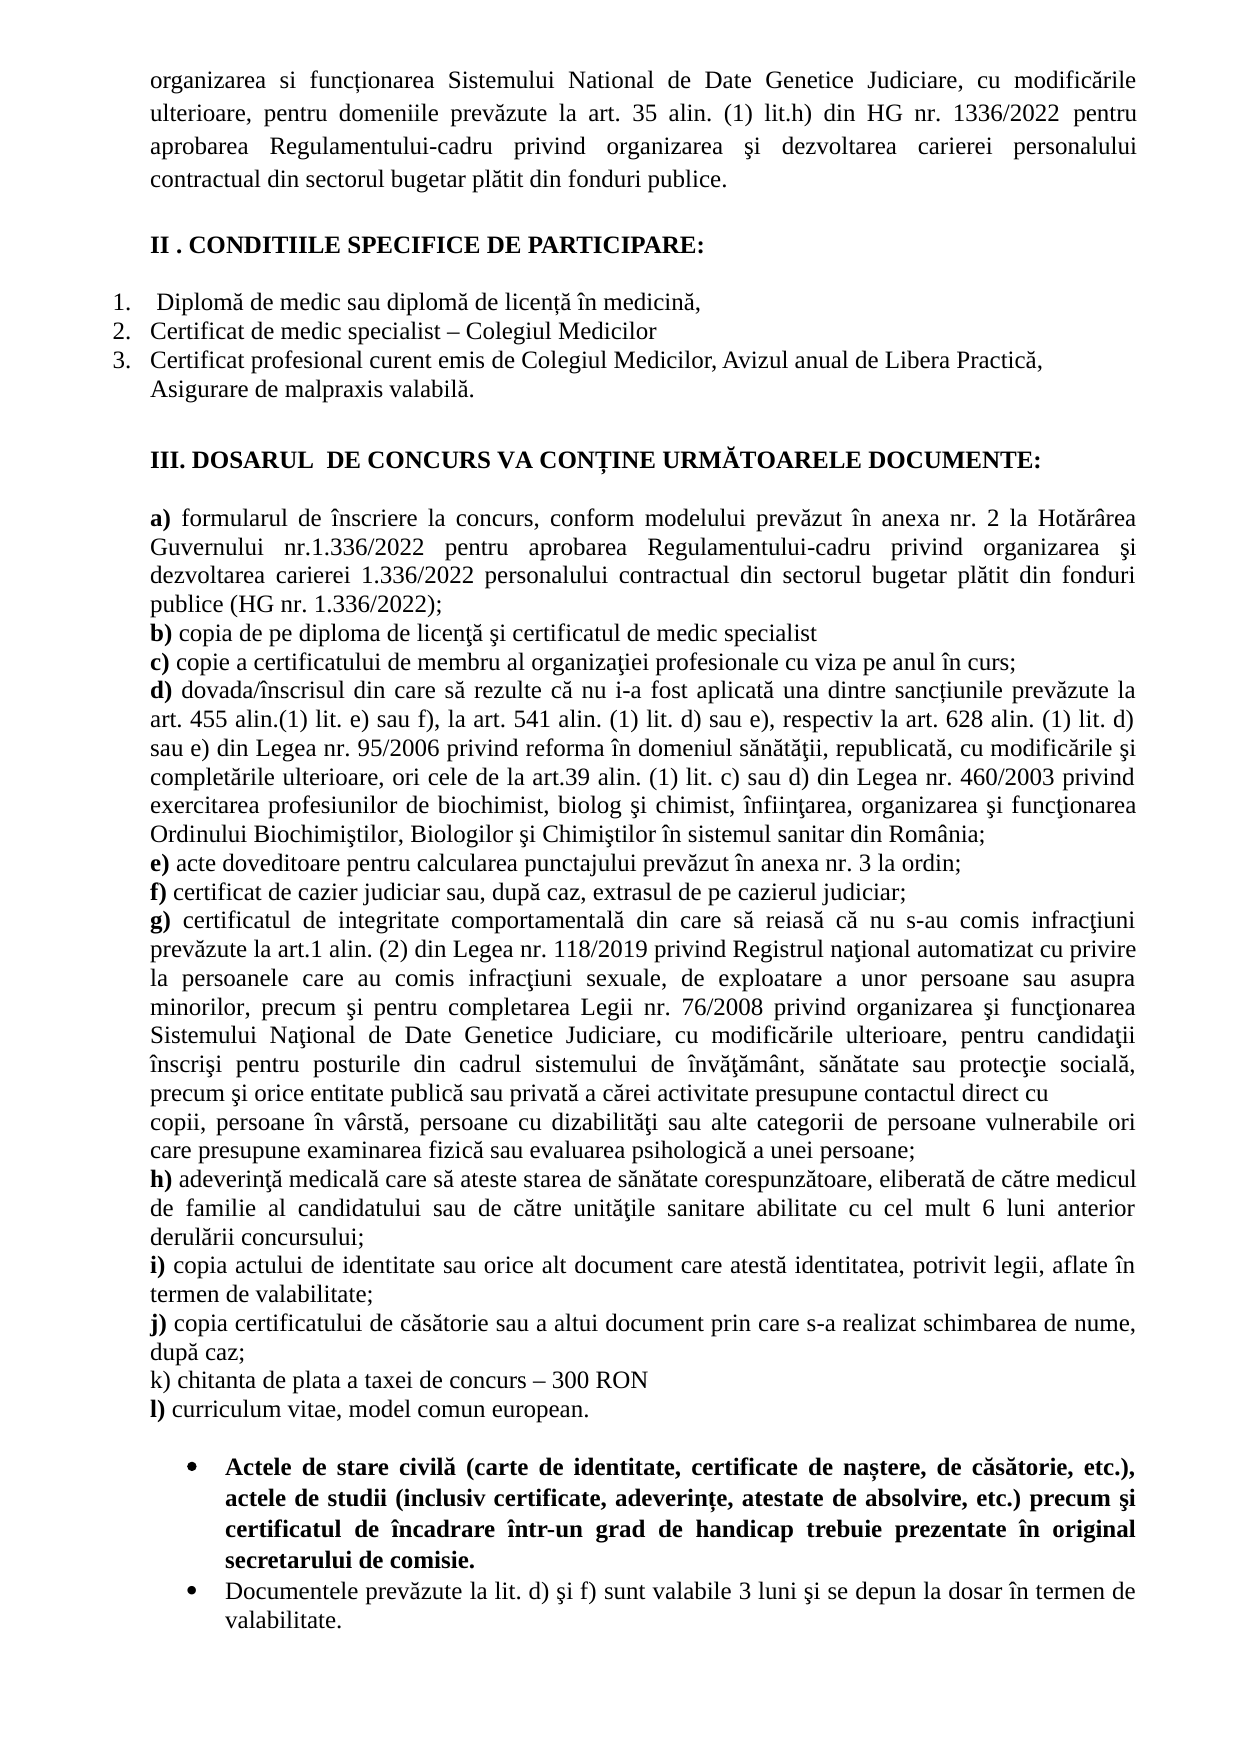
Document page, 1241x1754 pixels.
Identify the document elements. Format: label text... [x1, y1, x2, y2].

text f) certificat de cazier judiciar sau, după caz, extrasul de pe cazierul judiciar; [150, 877, 1137, 906]
text d) dovada/înscrisul din care să rezulte că nu i-a fost aplicată una dintre sancțiunile prevăzute la art. 455 alin.(1) lit. e) sau f), la art. 541 alin. (1) lit. d) sau e), respectiv la art. 628 alin. (1) lit. d) sau e) din Legea nr. 95/2006 privind reforma în domeniul sănătăţii, republicată, cu modificările şi completările ulterioare, ori cele de la art.39 alin. (1) lit. c) sau d) din Legea nr. 460/2003 privind exercitarea profesiunilor de biochimist, biolog şi chimist, înfiinţarea, organizarea şi funcţionarea Ordinului Biochimiştilor, Biologilor şi Chimiştilor în sistemul sanitar din România; [150, 676, 1137, 848]
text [150, 65, 1137, 193]
text II . CONDITIILE SPECIFICE DE PARTICIPARE: [150, 230, 1137, 259]
list Certificat de medic specialist – Colegiul Medicilor [112, 316, 1137, 345]
list Certificat profesional curent emis de Colegiul Medicilor, Avizul anual de Libera Practică, Asigurare de malpraxis valabilă. [112, 345, 1137, 402]
text l) curriculum vitae, model comun european. [150, 1394, 1137, 1423]
text h) adeverinţă medicală care să ateste starea de sănătate corespunzătoare, eliberată de către medicul de familie al candidatului sau de către unităţile sanitare abilitate cu cel mult 6 luni anterior derulării concursului; [150, 1164, 1137, 1251]
text b) copia de pe diploma de licenţă şi certificatul de medic specialist [150, 618, 1137, 647]
list Diplomă de medic sau diplomă de licență în medicină, [112, 287, 1137, 316]
text i) copia actului de identitate sau orice alt document care atestă identitatea, potrivit legii, aflate în termen de valabilitate; [150, 1251, 1137, 1308]
text k) chitanta de plata a taxei de concurs – 300 RON [150, 1366, 1137, 1394]
list Documentele prevăzute la lit. d) şi f) sunt valabile 3 luni şi se depun la dosar în termen de valabilitate. [187, 1576, 1137, 1633]
text c) copie a certificatului de membru al organizaţiei profesionale cu viza pe anul în curs; [150, 647, 1137, 676]
text e) acte doveditoare pentru calcularea punctajului prevăzut în anexa nr. 3 la ordin; [150, 848, 1137, 877]
list Actele de stare civilă (carte de identitate, certificate de naștere, de căsătorie, etc.), actele de studii (inclusiv certificate, adeverințe, atestate de absolvire, etc.) precum şi certificatul de încadrare într-un grad de handicap trebuie prezentate în original secretarului de comisie. [187, 1452, 1137, 1574]
text a) formularul de înscriere la concurs, conform modelului prevăzut în anexa nr. 2 la Hotărârea Guvernului nr.1.336/2022 pentru aprobarea Regulamentului-cadru privind organizarea şi dezvoltarea carierei 1.336/2022 personalului contractual din sectorul bugetar plătit din fonduri publice (HG nr. 1.336/2022); [150, 503, 1137, 618]
text j) copia certificatului de căsătorie sau a altui document prin care s-a realizat schimbarea de nume, după caz; [150, 1308, 1137, 1366]
text III. DOSARUL DE CONCURS VA CONȚINE URMĂTOARELE DOCUMENTE: [150, 446, 1137, 474]
text copii, persoane în vârstă, persoane cu dizabilităţi sau alte categorii de persoane vulnerabile ori care presupune examinarea fizică sau evaluarea psihologică a unei persoane; [150, 1107, 1137, 1164]
text g) certificatul de integritate comportamentală din care să reiasă că nu s-au comis infracţiuni prevăzute la art.1 alin. (2) din Legea nr. 118/2019 privind Registrul naţional automatizat cu privire la persoanele care au comis infracţiuni sexuale, de exploatare a unor persoane sau asupra minorilor, precum şi pentru completarea Legii nr. 76/2008 privind organizarea şi funcţionarea Sistemului Naţional de Date Genetice Judiciare, cu modificările ulterioare, pentru candidaţii înscrişi pentru posturile din cadrul sistemului de învăţământ, sănătate sau protecţie socială, precum şi orice entitate publică sau privată a cărei activitate presupune contactul direct cu [150, 906, 1137, 1107]
